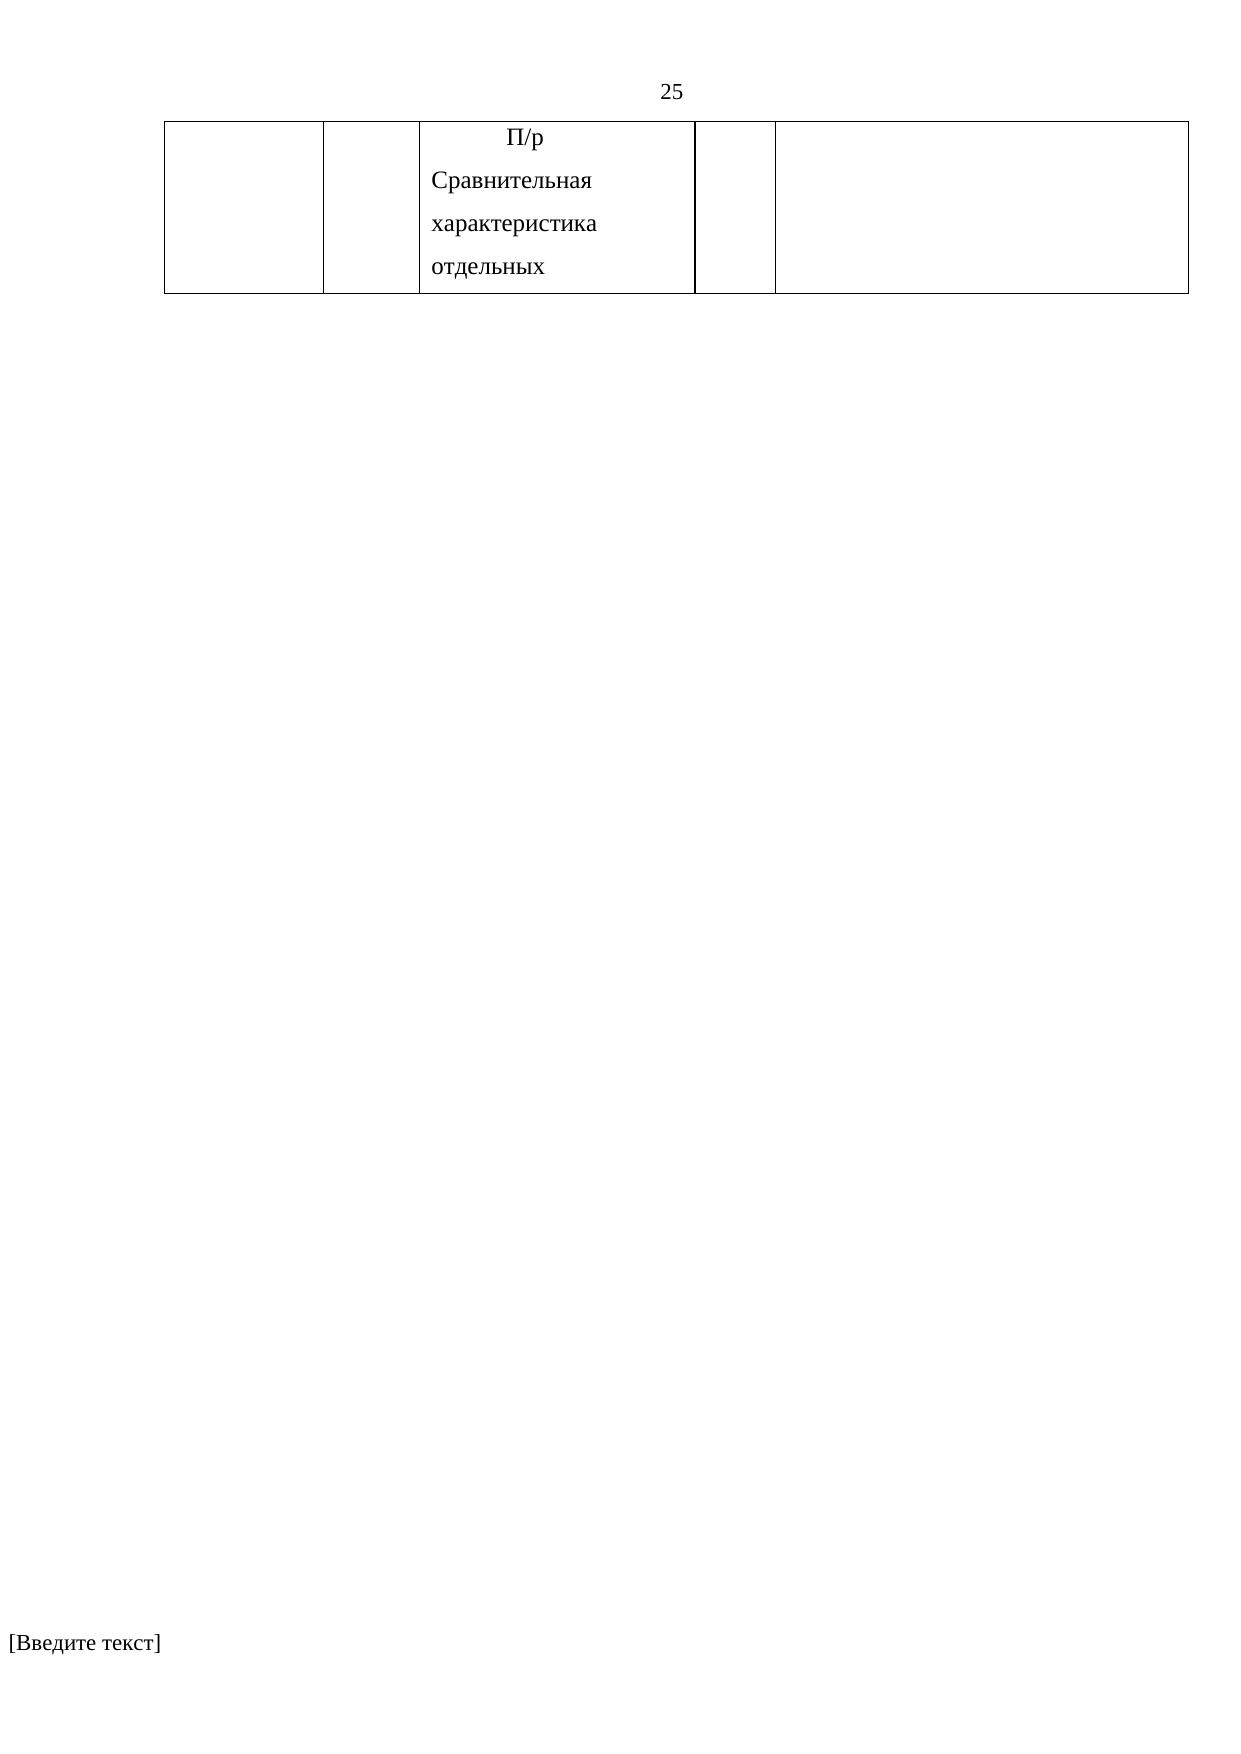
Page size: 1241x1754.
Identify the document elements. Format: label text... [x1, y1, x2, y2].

table_cell П/р Сравнительная характеристика отдельных [420, 122, 694, 293]
table_cell [696, 122, 775, 293]
